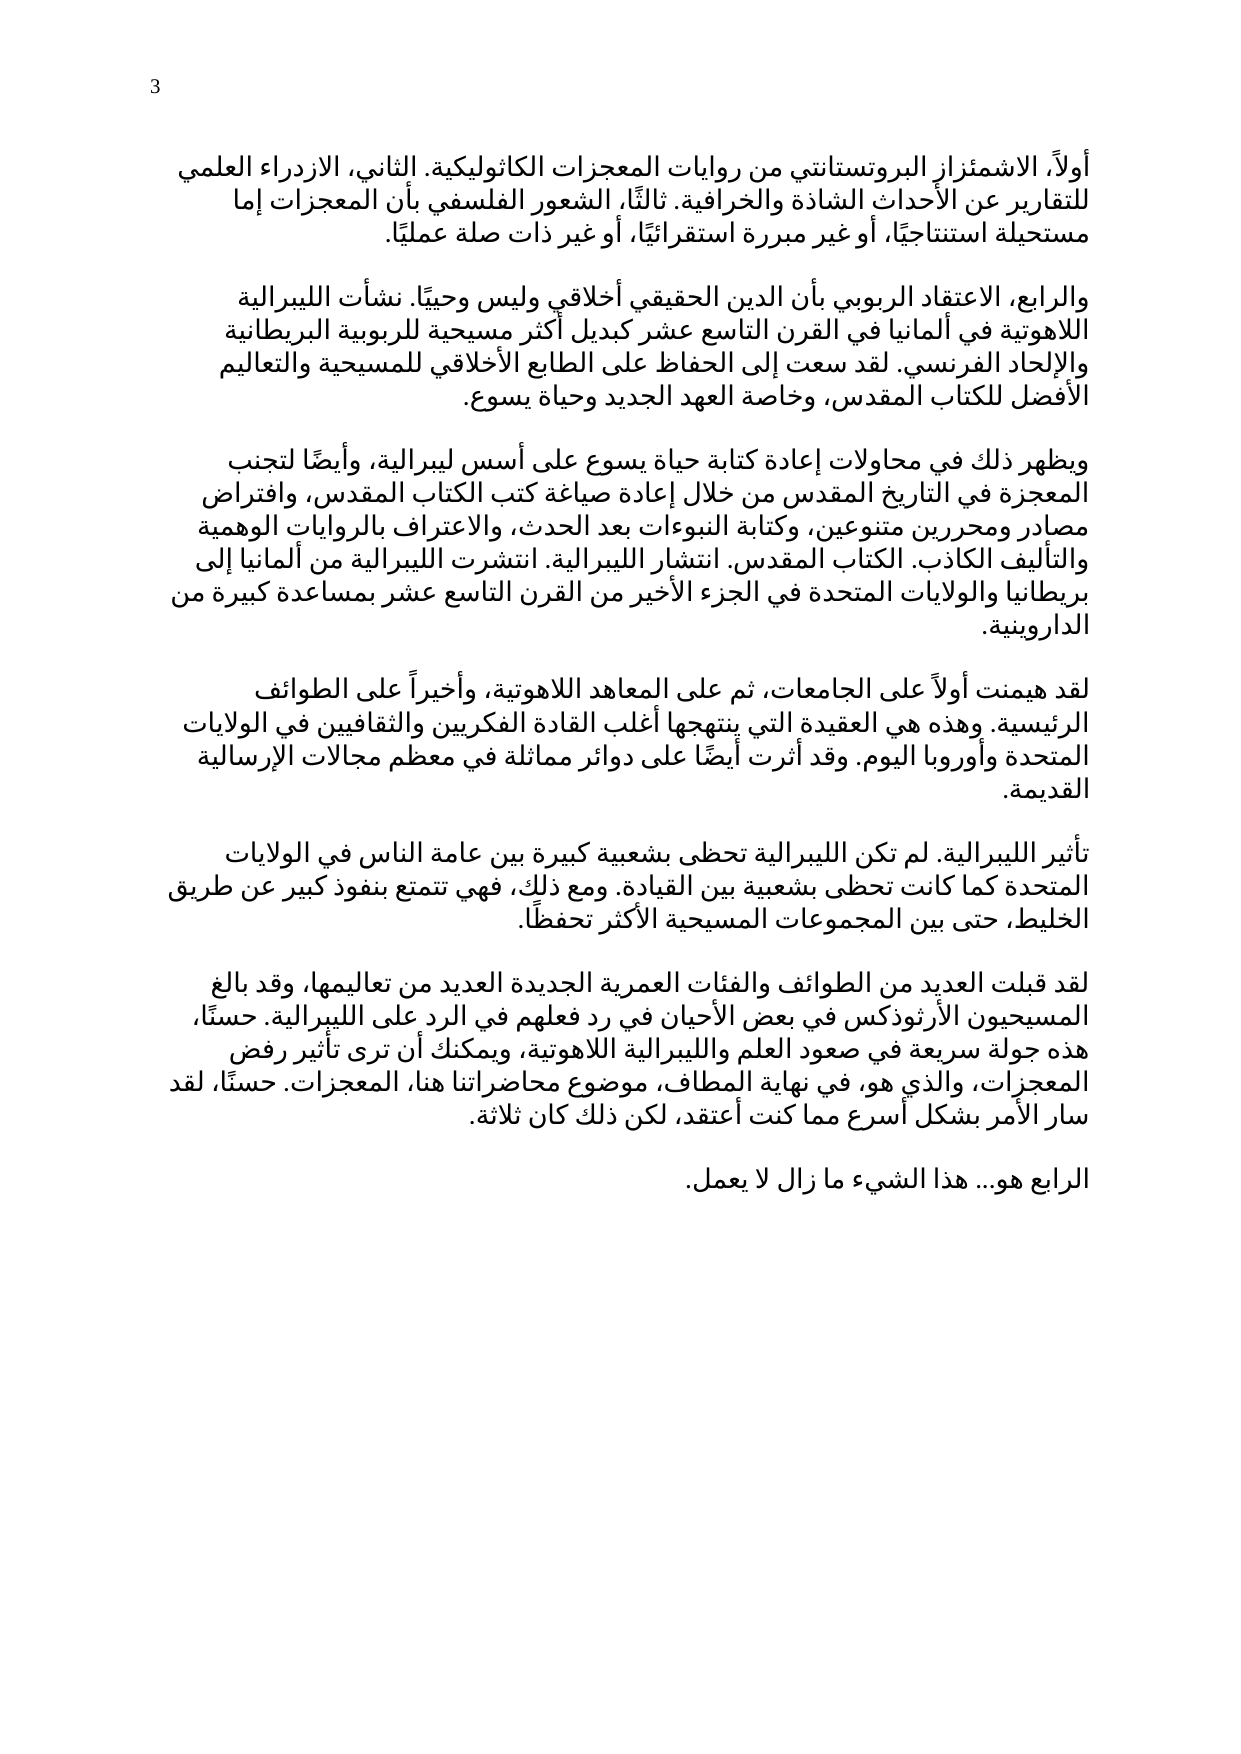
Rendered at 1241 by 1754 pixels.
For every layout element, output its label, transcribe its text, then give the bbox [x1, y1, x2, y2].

text تأثير الليبرالية. لم تكن الليبرالية تحظى بشعبية كبيرة بين عامة الناس في الولايات المتحدة كما كانت تحظى بشعبية بين القيادة. ومع ذلك، فهي تتمتع بنفوذ كبير عن طريق الخليط، حتى بين المجموعات المسيحية الأكثر تحفظًا. [150, 836, 1090, 935]
text أولاً، الاشمئزاز البروتستانتي من روايات المعجزات الكاثوليكية. الثاني، الازدراء العلمي للتقارير عن الأحداث الشاذة والخرافية. ثالثًا، الشعور الفلسفي بأن المعجزات إما مستحيلة استنتاجيًا، أو غير مبررة استقرائيًا، أو غير ذات صلة عمليًا. [150, 150, 1090, 249]
text لقد هيمنت أولاً على الجامعات، ثم على المعاهد اللاهوتية، وأخيراً على الطوائف الرئيسية. وهذه هي العقيدة التي ينتهجها أغلب القادة الفكريين والثقافيين في الولايات المتحدة وأوروبا اليوم. وقد أثرت أيضًا على دوائر مماثلة في معظم مجالات الإرسالية القديمة. [150, 673, 1090, 805]
text لقد قبلت العديد من الطوائف والفئات العمرية الجديدة العديد من تعاليمها، وقد بالغ المسيحيون الأرثوذكس في بعض الأحيان في رد فعلهم في الرد على الليبرالية. حسنًا، هذه جولة سريعة في صعود العلم والليبرالية اللاهوتية، ويمكنك أن ترى تأثير رفض المعجزات، والذي هو، في نهاية المطاف، موضوع محاضراتنا هنا، المعجزات. حسنًا، لقد سار الأمر بشكل أسرع مما كنت أعتقد، لكن ذلك كان ثلاثة. [150, 966, 1090, 1131]
text الرابع هو... هذا الشيء ما زال لا يعمل. [150, 1162, 1090, 1195]
text والرابع، الاعتقاد الربوبي بأن الدين الحقيقي أخلاقي وليس وحييًا. نشأت الليبرالية اللاهوتية في ألمانيا في القرن التاسع عشر كبديل أكثر مسيحية للربوبية البريطانية والإلحاد الفرنسي. لقد سعت إلى الحفاظ على الطابع الأخلاقي للمسيحية والتعاليم الأفضل للكتاب المقدس، وخاصة العهد الجديد وحياة يسوع. [150, 280, 1090, 412]
text ويظهر ذلك في محاولات إعادة كتابة حياة يسوع على أسس ليبرالية، وأيضًا لتجنب المعجزة في التاريخ المقدس من خلال إعادة صياغة كتب الكتاب المقدس، وافتراض مصادر ومحررين متنوعين، وكتابة النبوءات بعد الحدث، والاعتراف بالروايات الوهمية والتأليف الكاذب. الكتاب المقدس. انتشار الليبرالية. انتشرت الليبرالية من ألمانيا إلى بريطانيا والولايات المتحدة في الجزء الأخير من القرن التاسع عشر بمساعدة كبيرة من الداروينية. [150, 443, 1090, 642]
